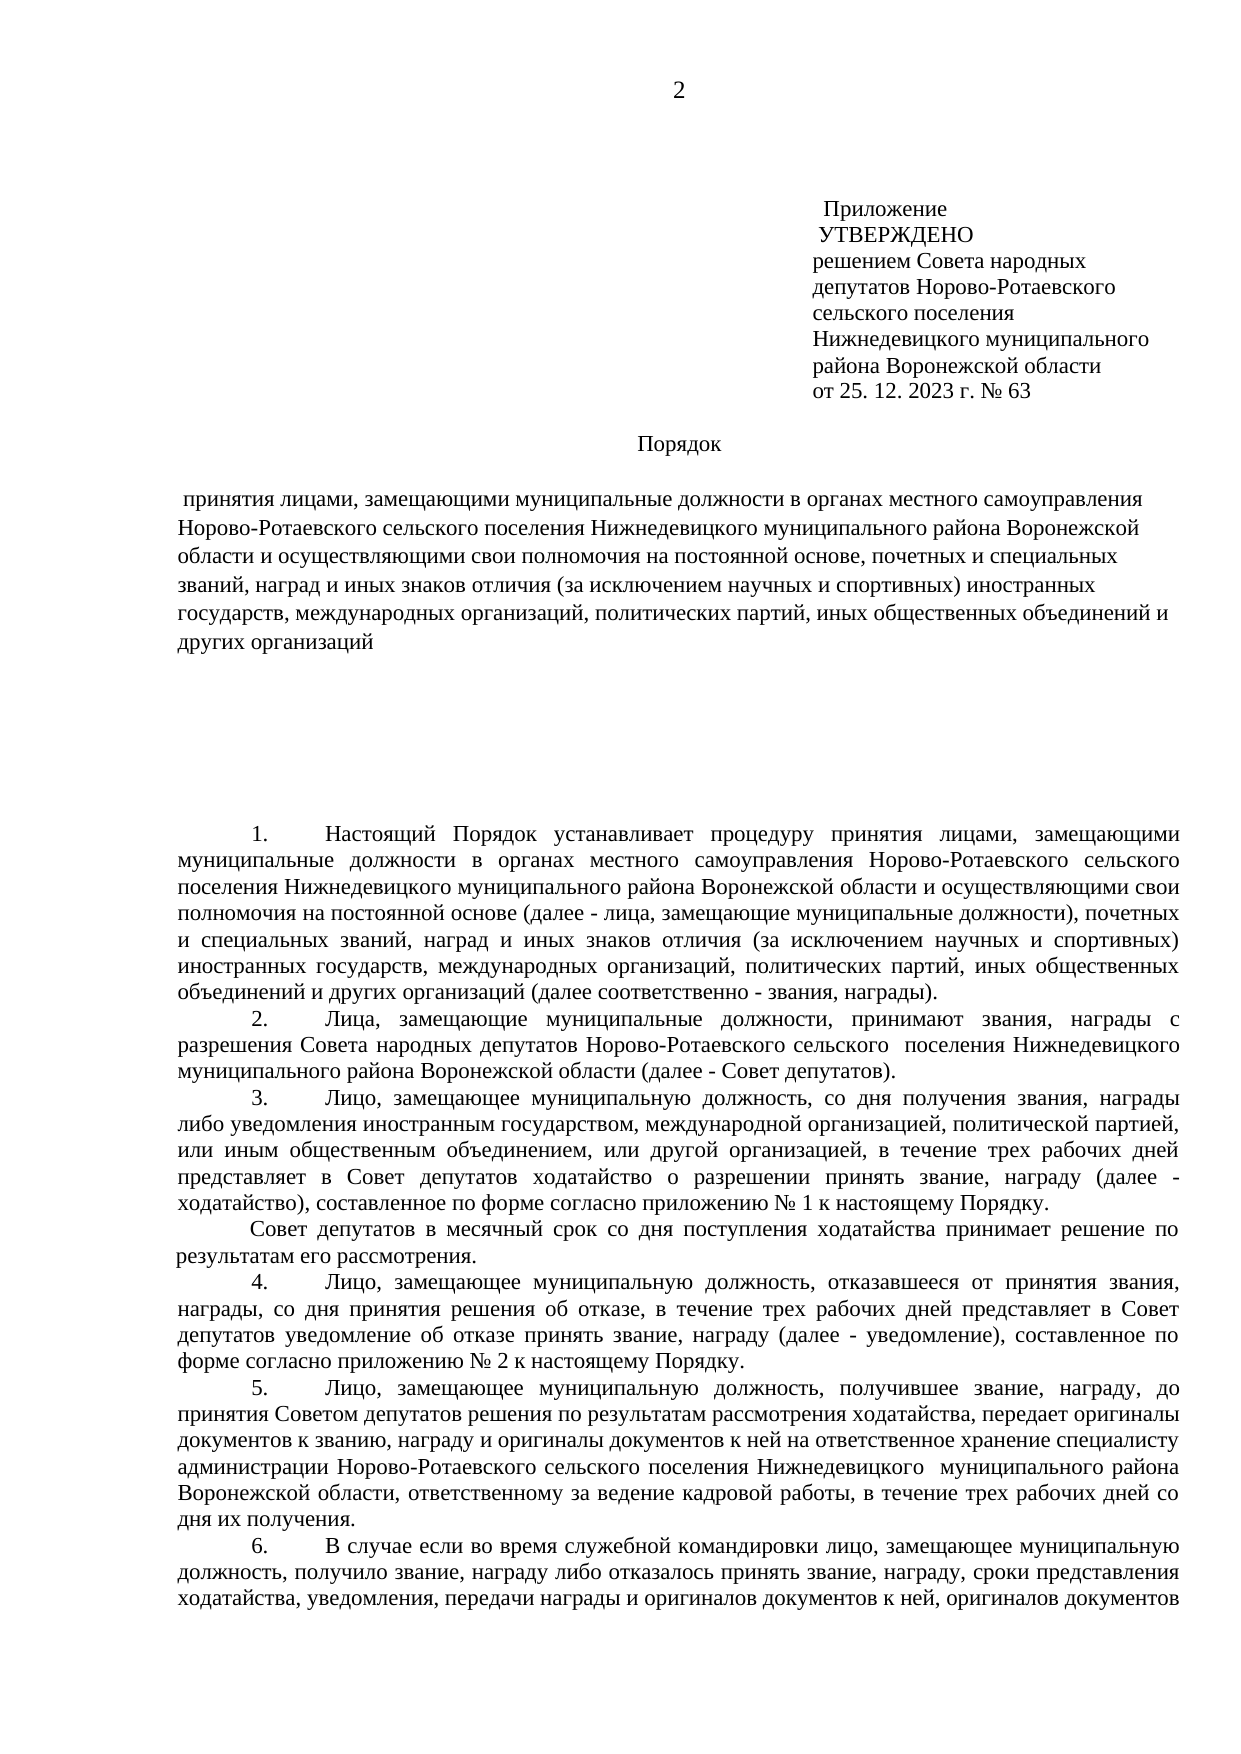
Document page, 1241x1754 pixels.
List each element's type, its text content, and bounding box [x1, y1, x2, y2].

list Настоящий Порядок устанавливает процедуру принятия лицами, замещающими муниципальные должности в органах местного самоуправления Норово-Ротаевского сельского поселения Нижнедевицкого муниципального района Воронежской области и осуществляющими свои полномочия на постоянной основе (далее - лица, замещающие муниципальные должности), почетных и специальных званий, наград и иных знаков отличия (за исключением научных и спортивных) иностранных государств, международных организаций, политических партий, иных общественных объединений и других организаций (далее соответственно - звания, награды). [177, 820, 1181, 1005]
text Порядок [177, 430, 1181, 457]
text УТВЕРЖДЕНО [812, 221, 1181, 247]
text от 25. 12. 2023 г. № 63 [812, 378, 1181, 404]
text Приложение [177, 195, 1181, 221]
list Лицо, замещающее муниципальную должность, со дня получения звания, награды либо уведомления иностранным государством, международной организацией, политической партией, или иным общественным объединением, или другой организацией, в течение трех рабочих дней представляет в Совет депутатов ходатайство о разрешении принять звание, награду (далее - ходатайство), составленное по форме согласно приложению № 1 к настоящему Порядку. [177, 1084, 1181, 1216]
text решением Совета народных депутатов Норово-Ротаевского сельского поселения Нижнедевицкого муниципального района Воронежской области [812, 247, 1181, 378]
text принятия лицами, замещающими муниципальные должности в органах местного самоуправления Норово-Ротаевского сельского поселения Нижнедевицкого муниципального района Воронежской области и осуществляющими свои полномочия на постоянной основе, почетных и специальных званий, наград и иных знаков отличия (за исключением научных и спортивных) иностранных государств, международных организаций, политических партий, иных общественных объединений и других организаций [177, 486, 1181, 654]
list Лицо, замещающее муниципальную должность, получившее звание, награду, до принятия Советом депутатов решения по результатам рассмотрения ходатайства, передает оригиналы документов к званию, награду и оригиналы документов к ней на ответственное хранение специалисту администрации Норово-Ротаевского сельского поселения Нижнедевицкого муниципального района Воронежской области, ответственному за ведение кадровой работы, в течение трех рабочих дней со дня их получения. [177, 1374, 1181, 1532]
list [177, 1532, 1181, 1611]
list Лицо, замещающее муниципальную должность, отказавшееся от принятия звания, награды, со дня принятия решения об отказе, в течение трех рабочих дней представляет в Совет депутатов уведомление об отказе принять звание, награду (далее - уведомление), составленное по форме согласно приложению № 2 к настоящему Порядку. [177, 1268, 1181, 1374]
text Совет депутатов в месячный срок со дня поступления ходатайства принимает решение по результатам его рассмотрения. [176, 1216, 1181, 1268]
list Лица, замещающие муниципальные должности, принимают звания, награды с разрешения Совета народных депутатов Норово-Ротаевского сельского поселения Нижнедевицкого муниципального района Воронежской области (далее - Совет депутатов). [177, 1005, 1181, 1084]
